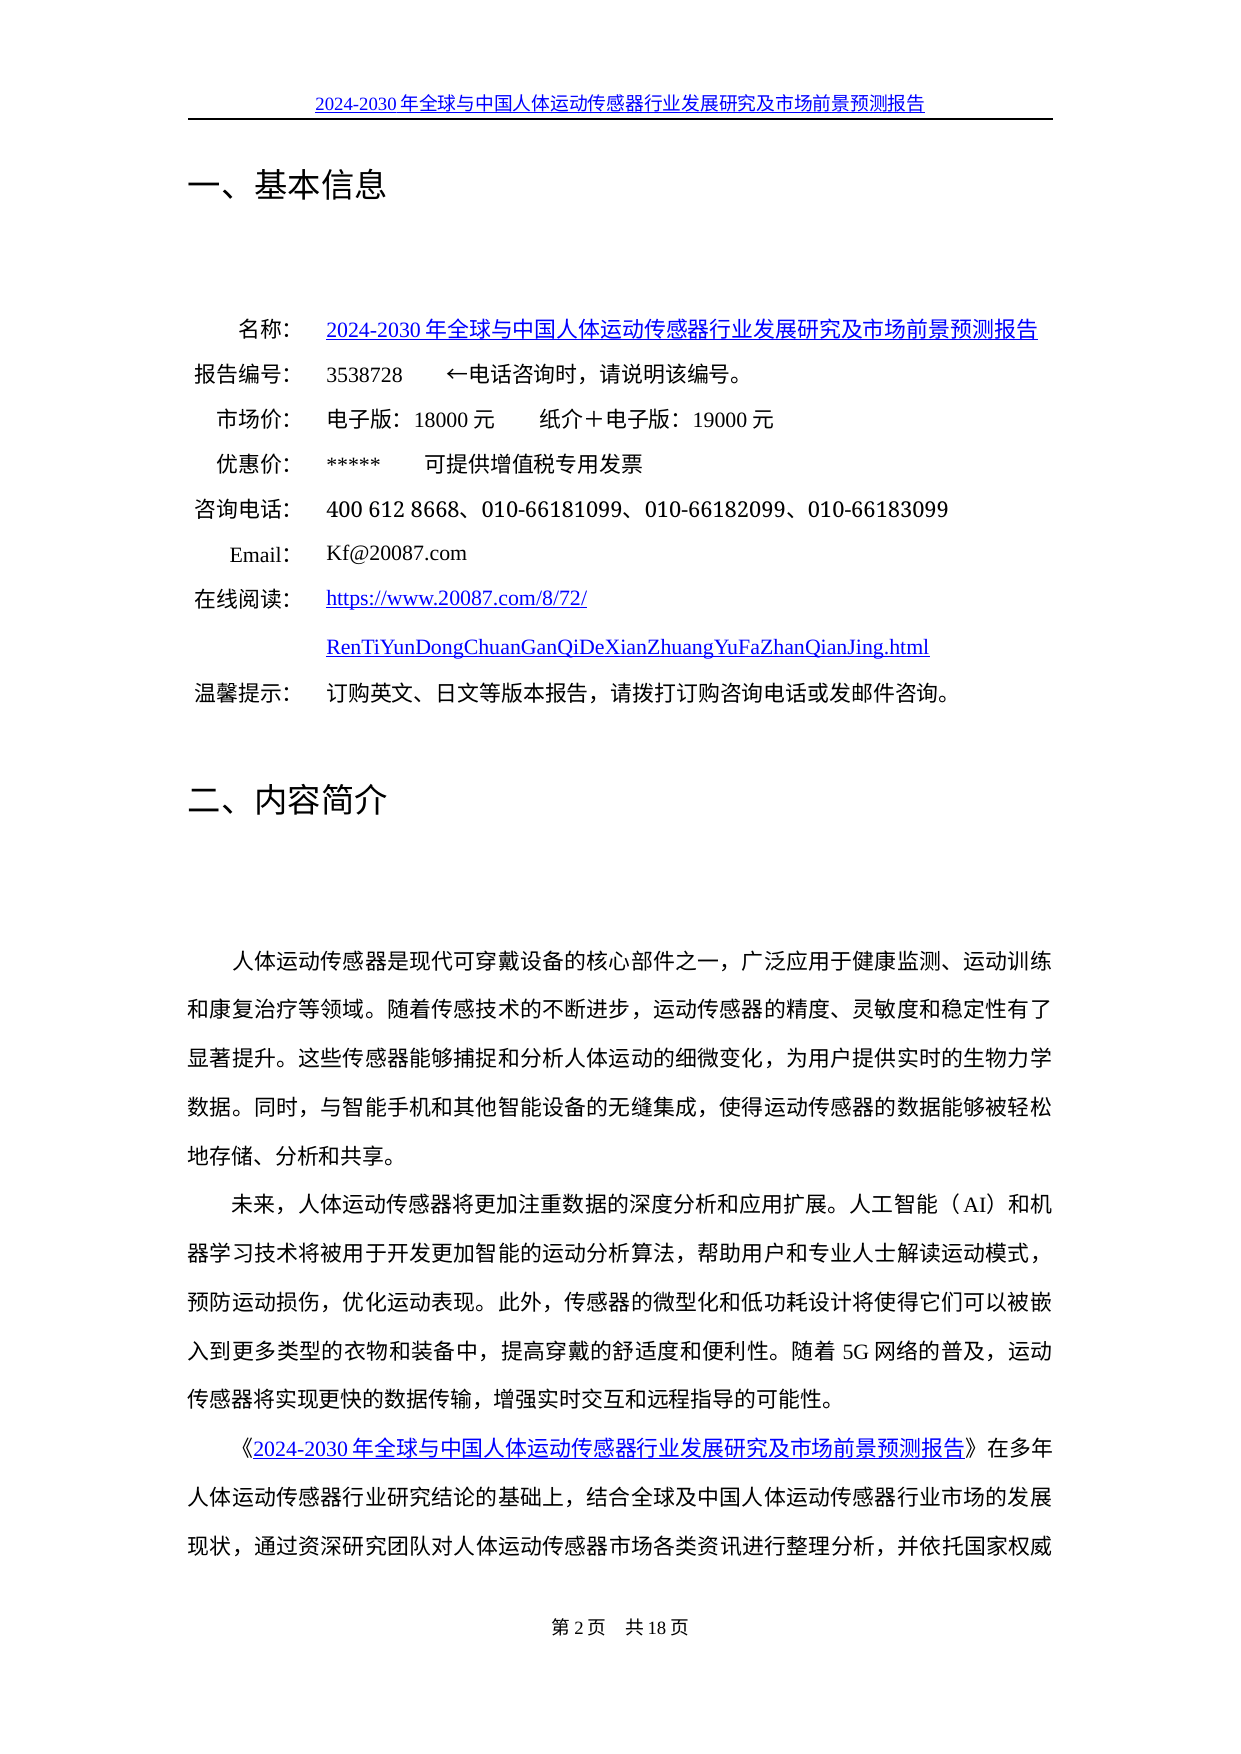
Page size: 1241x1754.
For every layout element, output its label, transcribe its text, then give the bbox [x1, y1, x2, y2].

table_cell 温馨提示： [167, 675, 315, 720]
table_cell 400 612 8668、010-66181099、010-66182099、010-66183099 [315, 492, 1073, 537]
table_cell 订购英文、日文等版本报告，请拨打订购咨询电话或发邮件咨询。 [315, 675, 1073, 720]
table_header 2024-2030年全球与中国人体运动传感器行业发展研究及市场前景预测报告 [315, 312, 1073, 357]
table_cell Email： [167, 537, 315, 582]
table_cell 3538728 ←电话咨询时，请说明该编号。 [315, 357, 1073, 402]
table_cell 咨询电话： [167, 492, 315, 537]
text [187, 943, 1053, 1561]
table_cell [315, 582, 1073, 675]
table_cell 市场价： [167, 402, 315, 447]
table_cell ***** 可提供增值税专用发票 [315, 447, 1073, 492]
table_cell 优惠价： [167, 447, 315, 492]
title 二、内容简介 [187, 766, 1053, 831]
table_cell 报告编号： [167, 357, 315, 402]
table_cell Kf@20087.com [315, 537, 1073, 582]
table_cell 在线阅读： [167, 582, 315, 675]
title 一、基本信息 [187, 150, 1053, 215]
table_cell 电子版：18000 元 纸介＋电子版：19000 元 [315, 402, 1073, 447]
table_header 名称： [167, 312, 315, 357]
